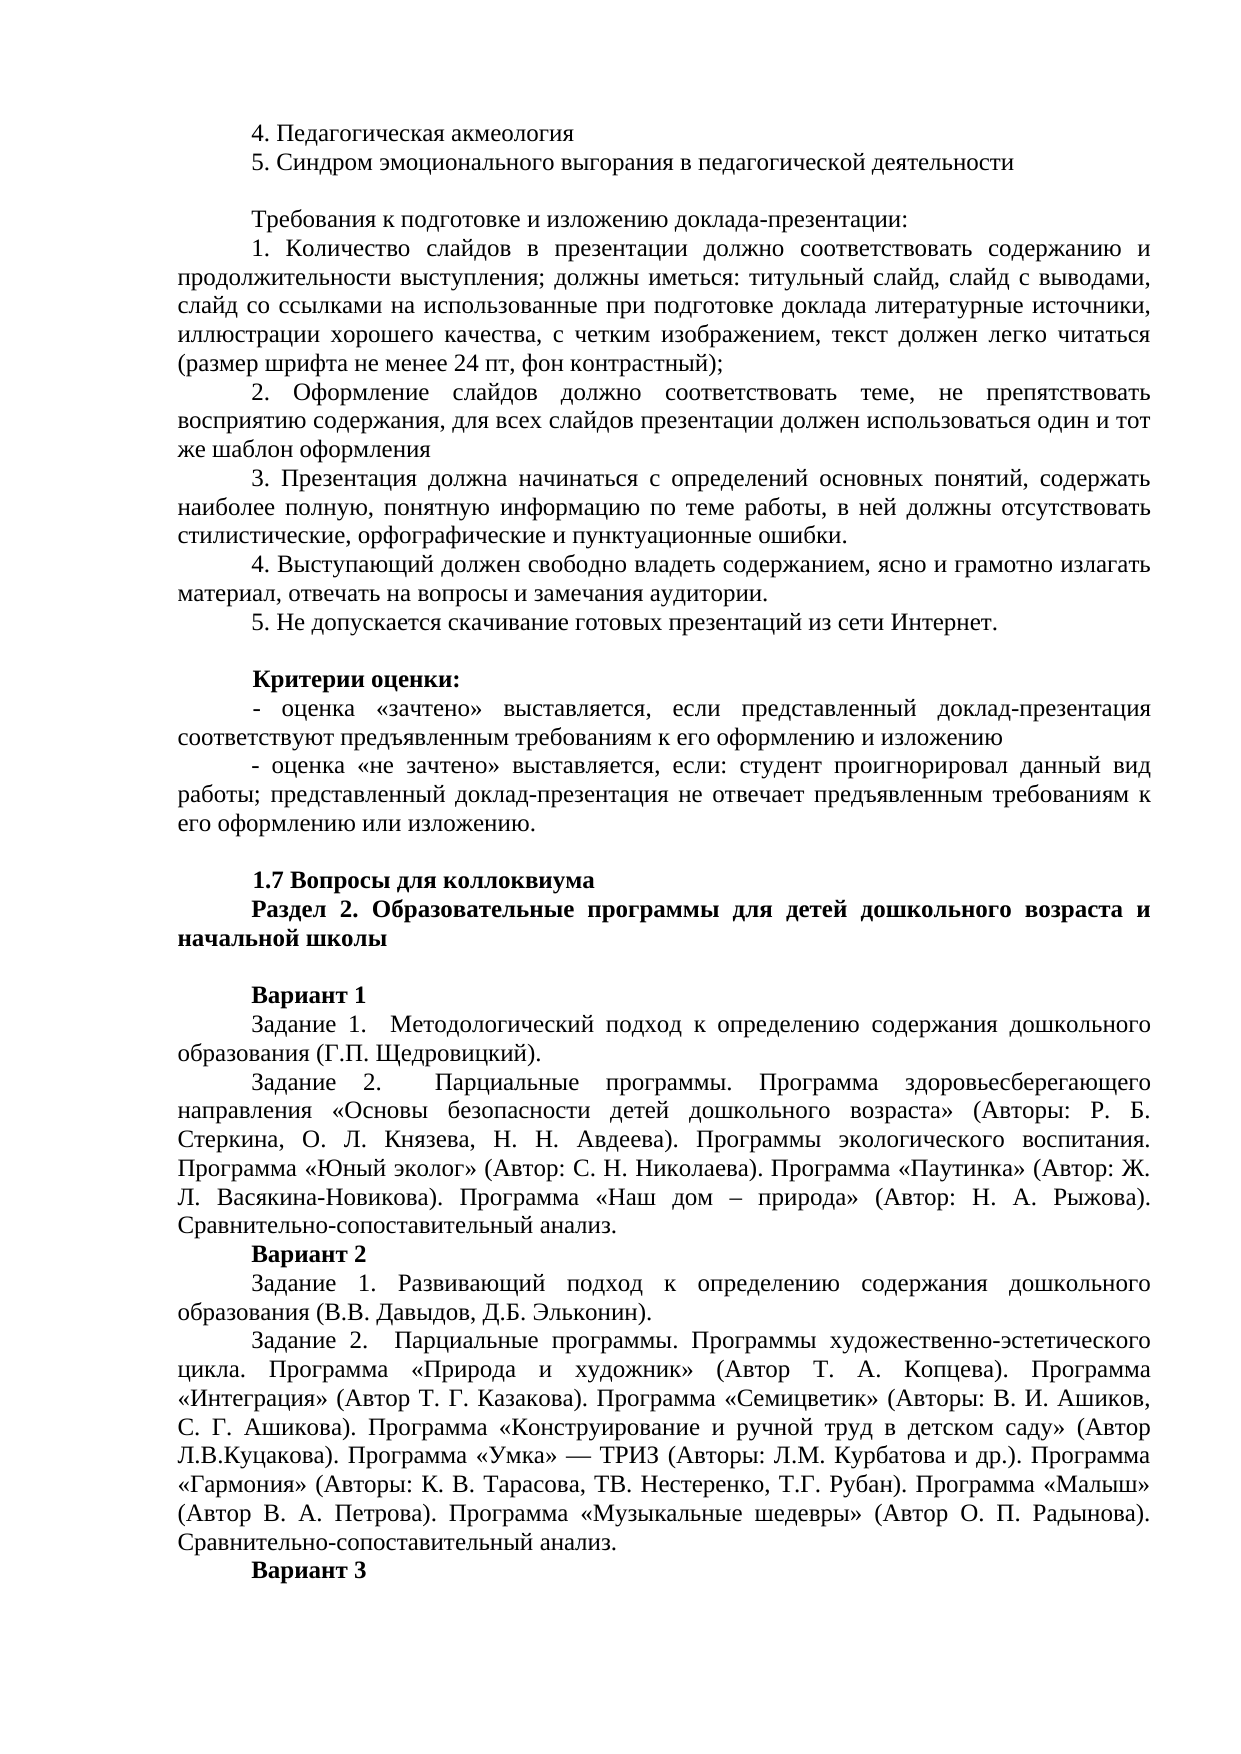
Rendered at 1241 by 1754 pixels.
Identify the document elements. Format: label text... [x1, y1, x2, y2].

text Задание 2. Парциальные программы. Программы художественно-эстетического цикла. Программа «Природа и художник» (Автор Т. А. Копцева). Программа «Интеграция» (Автор Т. Г. Казакова). Программа «Семицветик» (Авторы: В. И. Ашиков, С. Г. Ашикова). Программа «Конструирование и ручной труд в детском саду» (Автор Л.В.Куцакова). Программа «Умка» — ТРИЗ (Авторы: Л.М. Курбатова и др.). Программа «Гармония» (Авторы: К. В. Тарасова, ТВ. Нестеренко, Т.Г. Рубан). Программа «Малыш» (Автор В. А. Петрова). Программа «Музыкальные шедевры» (Автор О. П. Радынова). Сравнительно-сопоставительный анализ. [177, 1326, 1152, 1556]
text Критерии оценки: [177, 664, 1152, 693]
text 1.7 Вопросы для коллоквиума [177, 866, 1152, 894]
text Вариант 3 [177, 1556, 1152, 1584]
text 4. Педагогическая акмеология [177, 118, 1152, 147]
text - оценка «не зачтено» выставляется, если: студент проигнорировал данный вид работы; представленный доклад-презентация не отвечает предъявленным требованиям к его оформлению или изложению. [177, 751, 1152, 837]
text Вариант 1 [177, 981, 1152, 1009]
text Раздел 2. Образовательные программы для детей дошкольного возраста и начальной школы [177, 894, 1152, 952]
text Вариант 2 [177, 1239, 1152, 1268]
text 4. Выступающий должен свободно владеть содержанием, ясно и грамотно излагать материал, отвечать на вопросы и замечания аудитории. [177, 549, 1152, 607]
text 1. Количество слайдов в презентации должно соответствовать содержанию и продолжительности выступления; должны иметься: титульный слайд, слайд с выводами, слайд со ссылками на использованные при подготовке доклада литературные источники, иллюстрации хорошего качества, с четким изображением, текст должен легко читаться (размер шрифта не менее 24 пт, фон контрастный); [177, 233, 1152, 377]
text Требования к подготовке и изложению доклада-презентации: [177, 204, 1152, 233]
text 3. Презентация должна начинаться с определений основных понятий, содержать наиболее полную, понятную информацию по теме работы, в ней должны отсутствовать стилистические, орфографические и пунктуационные ошибки. [177, 463, 1152, 549]
text Задание 2. Парциальные программы. Программа здоровьесберегающего направления «Основы безопасности детей дошкольного возраста» (Авторы: Р. Б. Стеркина, О. Л. Князева, Н. Н. Авдеева). Программы экологического воспитания. Программа «Юный эколог» (Автор: С. Н. Николаева). Программа «Паутинка» (Автор: Ж. Л. Васякина-Новикова). Программа «Наш дом – природа» (Автор: Н. А. Рыжова). Сравнительно-сопоставительный анализ. [177, 1067, 1152, 1239]
text Задание 1. Развивающий подход к определению содержания дошкольного образования (В.В. Давыдов, Д.Б. Эльконин). [177, 1268, 1152, 1326]
text 5. Не допускается скачивание готовых презентаций из сети Интернет. [177, 607, 1152, 636]
text 2. Оформление слайдов должно соответствовать теме, не препятствовать восприятию содержания, для всех слайдов презентации должен использоваться один и тот же шаблон оформления [177, 377, 1152, 463]
text Задание 1. Методологический подход к определению содержания дошкольного образования (Г.П. Щедровицкий). [177, 1009, 1152, 1067]
text 5. Синдром эмоционального выгорания в педагогической деятельности [177, 147, 1152, 176]
text - оценка «зачтено» выставляется, если представленный доклад-презентация соответствуют предъявленным требованиям к его оформлению и изложению [177, 693, 1152, 751]
